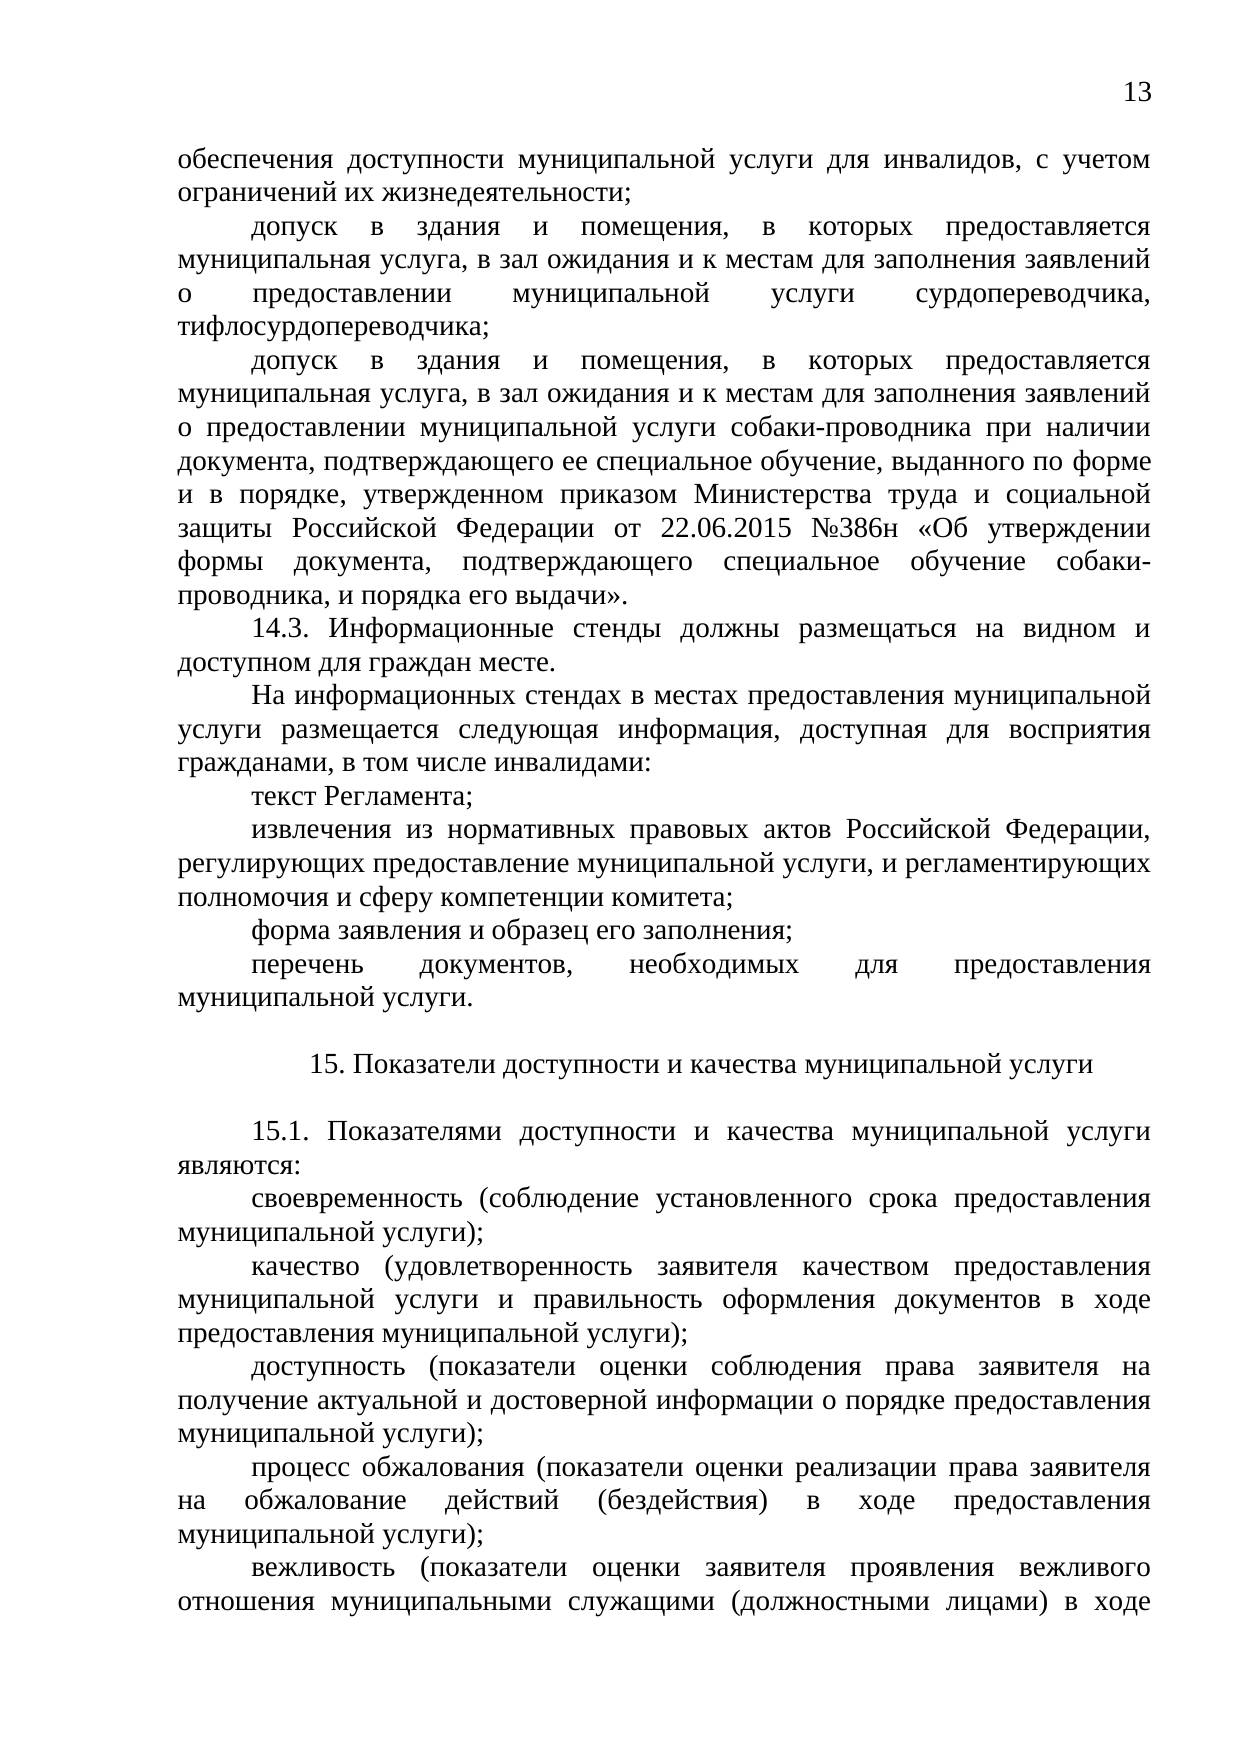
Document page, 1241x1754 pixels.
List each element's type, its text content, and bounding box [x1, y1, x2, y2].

text 14.3. Информационные стенды должны размещаться на видном и доступном для граждан месте. [177, 610, 1152, 677]
text 15. Показатели доступности и качества муниципальной услуги [177, 1046, 1152, 1080]
text своевременность (соблюдение установленного срока предоставления муниципальной услуги); [177, 1181, 1152, 1248]
text форма заявления и образец его заполнения; [177, 912, 1152, 946]
text допуск в здания и помещения, в которых предоставляется муниципальная услуга, в зал ожидания и к местам для заполнения заявлений о предоставлении муниципальной услуги собаки-проводника при наличии документа, подтверждающего ее специальное обучение, выданного по форме и в порядке, утвержденном приказом Министерства труда и социальной защиты Российской Федерации от 22.06.2015 №386н «Об утверждении формы документа, подтверждающего специальное обучение собаки-проводника, и порядка его выдачи». [177, 342, 1152, 610]
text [177, 141, 1152, 208]
text текст Регламента; [177, 778, 1152, 812]
text извлечения из нормативных правовых актов Российской Федерации, регулирующих предоставление муниципальной услуги, и регламентирующих полномочия и сферу компетенции комитета; [177, 812, 1152, 912]
text процесс обжалования (показатели оценки реализации права заявителя на обжалование действий (бездействия) в ходе предоставления муниципальной услуги); [177, 1449, 1152, 1549]
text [177, 1549, 1152, 1617]
text 15.1. Показателями доступности и качества муниципальной услуги являются: [177, 1113, 1152, 1181]
text качество (удовлетворенность заявителя качеством предоставления муниципальной услуги и правильность оформления документов в ходе предоставления муниципальной услуги); [177, 1248, 1152, 1348]
text допуск в здания и помещения, в которых предоставляется муниципальная услуга, в зал ожидания и к местам для заполнения заявлений о предоставлении муниципальной услуги сурдопереводчика, тифлосурдопереводчика; [177, 208, 1152, 342]
text перечень документов, необходимых для предоставления муниципальной услуги. [177, 946, 1152, 1013]
text доступность (показатели оценки соблюдения права заявителя на получение актуальной и достоверной информации о порядке предоставления муниципальной услуги); [177, 1348, 1152, 1449]
text На информационных стендах в местах предоставления муниципальной услуги размещается следующая информация, доступная для восприятия гражданами, в том числе инвалидами: [177, 677, 1152, 778]
